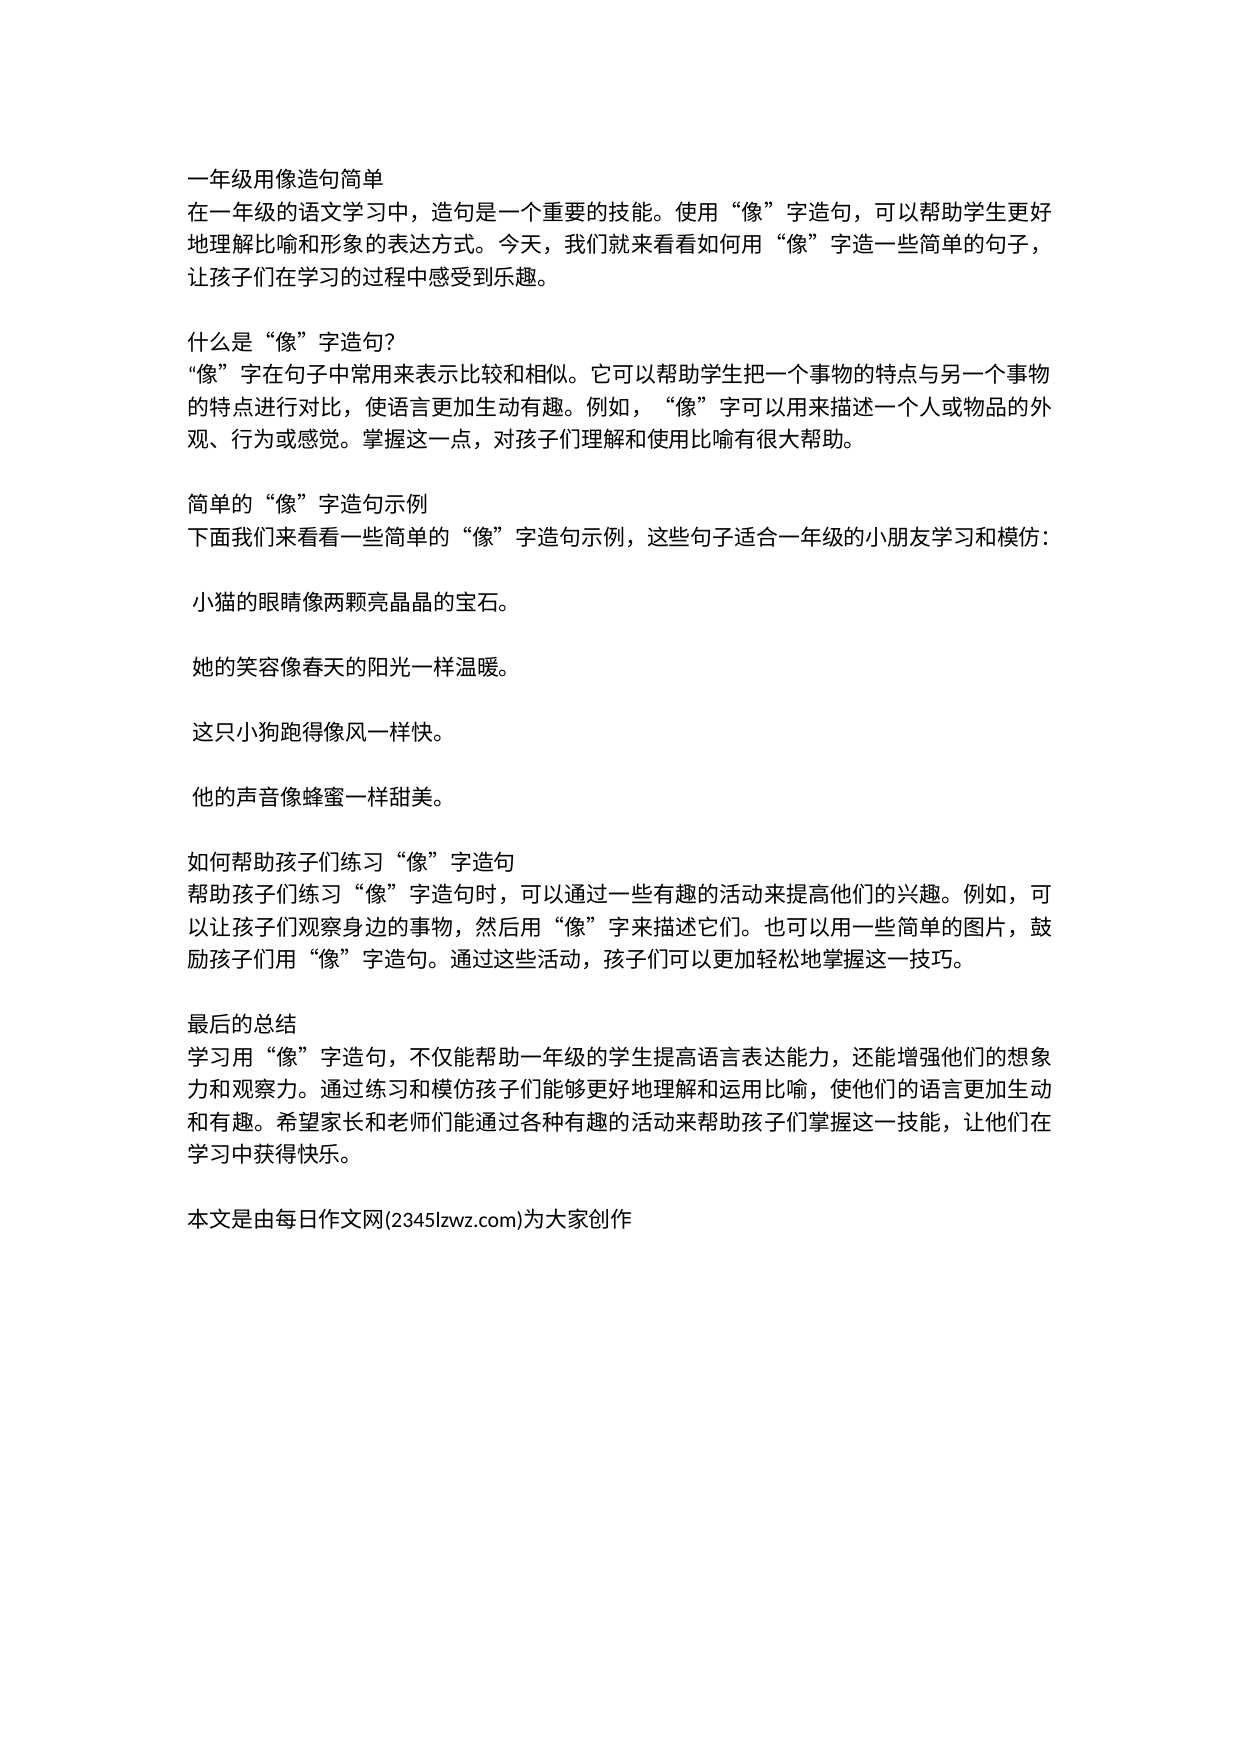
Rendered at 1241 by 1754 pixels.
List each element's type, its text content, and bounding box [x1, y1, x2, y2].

text 帮助孩子们练习“像”字造句时，可以通过一些有趣的活动来提高他们的兴趣。例如，可以让孩子们观察身边的事物，然后用“像”字来描述它们。也可以用一些简单的图片，鼓励孩子们用“像”字造句。通过这些活动，孩子们可以更加轻松地掌握这一技巧。 [187, 877, 1053, 974]
text 这只小狗跑得像风一样快。 [187, 714, 1053, 747]
text 小猫的眼睛像两颗亮晶晶的宝石。 [187, 584, 1053, 617]
text 学习用“像”字造句，不仅能帮助一年级的学生提高语言表达能力，还能增强他们的想象力和观察力。通过练习和模仿孩子们能够更好地理解和运用比喻，使他们的语言更加生动和有趣。希望家长和老师们能通过各种有趣的活动来帮助孩子们掌握这一技能，让他们在学习中获得快乐。 [187, 1039, 1053, 1169]
text “像”字在句子中常用来表示比较和相似。它可以帮助学生把一个事物的特点与另一个事物的特点进行对比，使语言更加生动有趣。例如，“像”字可以用来描述一个人或物品的外观、行为或感觉。掌握这一点，对孩子们理解和使用比喻有很大帮助。 [187, 357, 1053, 454]
text 他的声音像蜂蜜一样甜美。 [187, 779, 1053, 812]
text 本文是由每日作文网(2345lzwz.com)为大家创作 [187, 1202, 1053, 1234]
text 在一年级的语文学习中，造句是一个重要的技能。使用“像”字造句，可以帮助学生更好地理解比喻和形象的表达方式。今天，我们就来看看如何用“像”字造一些简单的句子，让孩子们在学习的过程中感受到乐趣。 [187, 194, 1053, 292]
text 下面我们来看看一些简单的“像”字造句示例，这些句子适合一年级的小朋友学习和模仿： [187, 519, 1053, 552]
text 她的笑容像春天的阳光一样温暖。 [187, 649, 1053, 682]
text 如何帮助孩子们练习“像”字造句 [187, 844, 1053, 877]
text 什么是“像”字造句？ [187, 324, 1053, 357]
text 一年级用像造句简单 [187, 162, 1053, 194]
text 简单的“像”字造句示例 [187, 487, 1053, 519]
text 最后的总结 [187, 1007, 1053, 1039]
